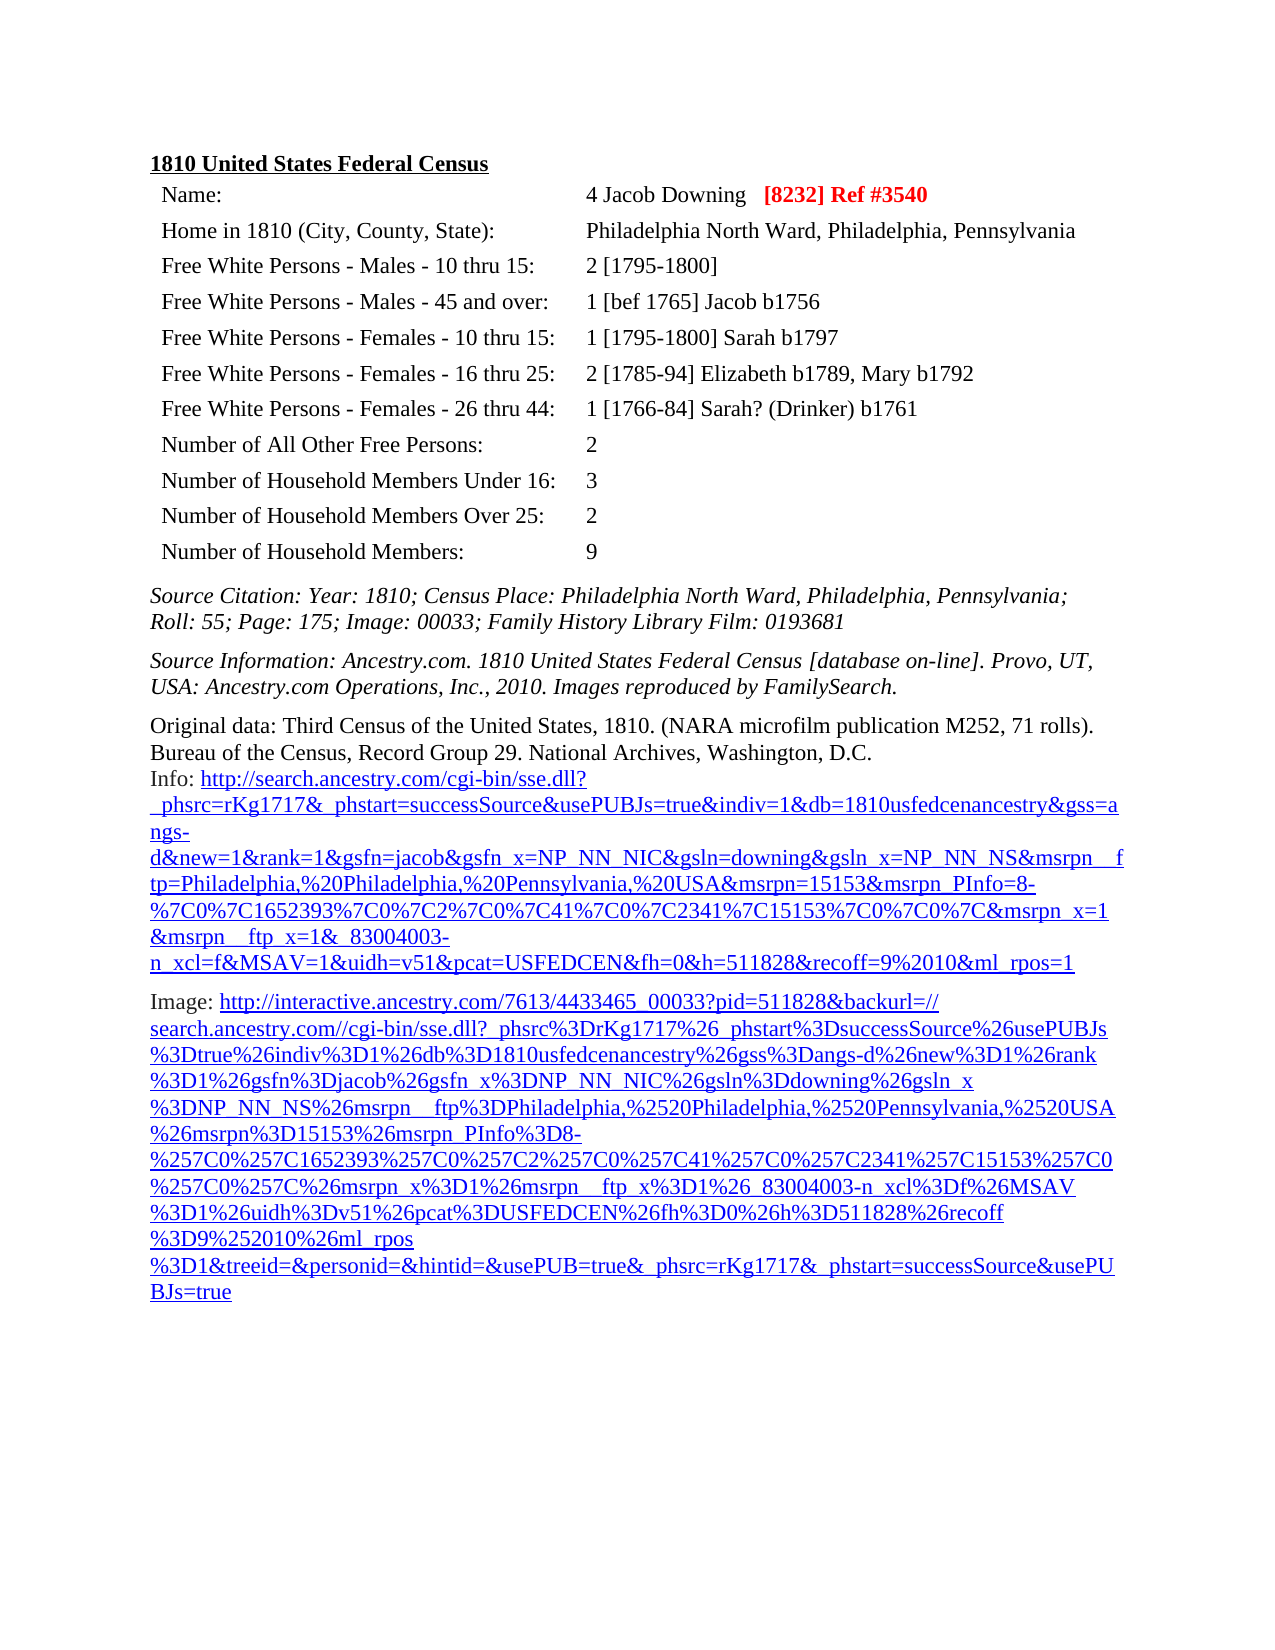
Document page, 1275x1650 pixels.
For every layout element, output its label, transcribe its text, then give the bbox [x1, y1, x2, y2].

table_cell 2 [1795-1800] [573, 248, 1127, 283]
table_cell 1 [1795-1800] Sarah b1797 [573, 319, 1127, 355]
table_cell Home in 1810 (City, County, State): [149, 212, 573, 248]
text Image: http://interactive.ancestry.com/7613/4433465_00033?pid=511828&backurl=//search.ancestry.com//cgi-bin/sse.dll?_phsrc%3DrKg1717%26_phstart%3DsuccessSource%26usePUBJs%3Dtrue%26indiv%3D1%26db%3D1810usfedcenancestry%26gss%3Dangs-d%26new%3D1%26rank%3D1%26gsfn%3Djacob%26gsfn_x%3DNP_NN_NIC%26gsln%3Ddowning%26gsln_x%3DNP_NN_NS%26msrpn__ftp%3DPhiladelphia,%2520Philadelphia,%2520Pennsylvania,%2520USA%26msrpn%3D15153%26msrpn_PInfo%3D8-%257C0%257C1652393%257C0%257C2%257C0%257C41%257C0%257C2341%257C15153%257C0%257C0%257C%26msrpn_x%3D1%26msrpn__ftp_x%3D1%26_83004003-n_xcl%3Df%26MSAV%3D1%26uidh%3Dv51%26pcat%3DUSFEDCEN%26fh%3D0%26h%3D511828%26recoff%3D9%252010%26ml_rpos%3D1&treeid=&personid=&hintid=&usePUB=true&_phsrc=rKg1717&_phstart=successSource&usePUBJs=true [150, 988, 1125, 1304]
table_cell Number of Household Members Under 16: [149, 462, 573, 498]
table_cell Free White Persons - Males - 45 and over: [149, 284, 573, 319]
subtitle Source Information: Ancestry.com. 1810 United States Federal Census [database on-line]. Provo, UT, USA: Ancestry.com Operations, Inc., 2010. Images reproduced by FamilySearch. [150, 647, 1125, 700]
table_cell Number of All Other Free Persons: [149, 426, 573, 462]
table_cell 3 [573, 462, 1127, 498]
table_cell Philadelphia North Ward, Philadelphia, Pennsylvania [573, 212, 1127, 248]
text Info: http://search.ancestry.com/cgi-bin/sse.dll?_phsrc=rKg1717&_phstart=successSource&usePUBJs=true&indiv=1&db=1810usfedcenancestry&gss=angs-d&new=1&rank=1&gsfn=jacob&gsfn_x=NP_NN_NIC&gsln=downing&gsln_x=NP_NN_NS&msrpn__ftp=Philadelphia,%20Philadelphia,%20Pennsylvania,%20USA&msrpn=15153&msrpn_PInfo=8-%7C0%7C1652393%7C0%7C2%7C0%7C41%7C0%7C2341%7C15153%7C0%7C0%7C&msrpn_x=1&msrpn__ftp_x=1&_83004003-n_xcl=f&MSAV=1&uidh=v51&pcat=USFEDCEN&fh=0&h=511828&recoff=9%2010&ml_rpos=1 [150, 765, 1125, 976]
text 1810 United States Federal Census [150, 150, 1125, 176]
table_cell 1 [bef 1765] Jacob b1756 [573, 284, 1127, 319]
table_cell Free White Persons - Females - 16 thru 25: [149, 355, 573, 391]
table_cell 9 [573, 534, 1127, 569]
subtitle Source Citation: Year: 1810; Census Place: Philadelphia North Ward, Philadelphia, Pennsylvania; Roll: 55; Page: 175; Image: 00033; Family History Library Film: 0193681 [150, 582, 1125, 634]
table_header 4 Jacob Downing [8232] Ref #3540 [573, 176, 1127, 212]
table_cell Number of Household Members Over 25: [149, 498, 573, 534]
table_cell Number of Household Members: [149, 534, 573, 569]
text Original data: Third Census of the United States, 1810. (NARA microfilm publication M252, 71 rolls). Bureau of the Census, Record Group 29. National Archives, Washington, D.C. [150, 712, 1125, 765]
table_cell Free White Persons - Females - 26 thru 44: [149, 391, 573, 426]
table_cell 2 [1785-94] Elizabeth b1789, Mary b1792 [573, 355, 1127, 391]
table_cell 1 [1766-84] Sarah? (Drinker) b1761 [573, 391, 1127, 426]
table_cell Free White Persons - Males - 10 thru 15: [149, 248, 573, 283]
table_cell 2 [573, 426, 1127, 462]
table_header Name: [149, 176, 573, 212]
table_cell 2 [573, 498, 1127, 534]
table_cell Free White Persons - Females - 10 thru 15: [149, 319, 573, 355]
